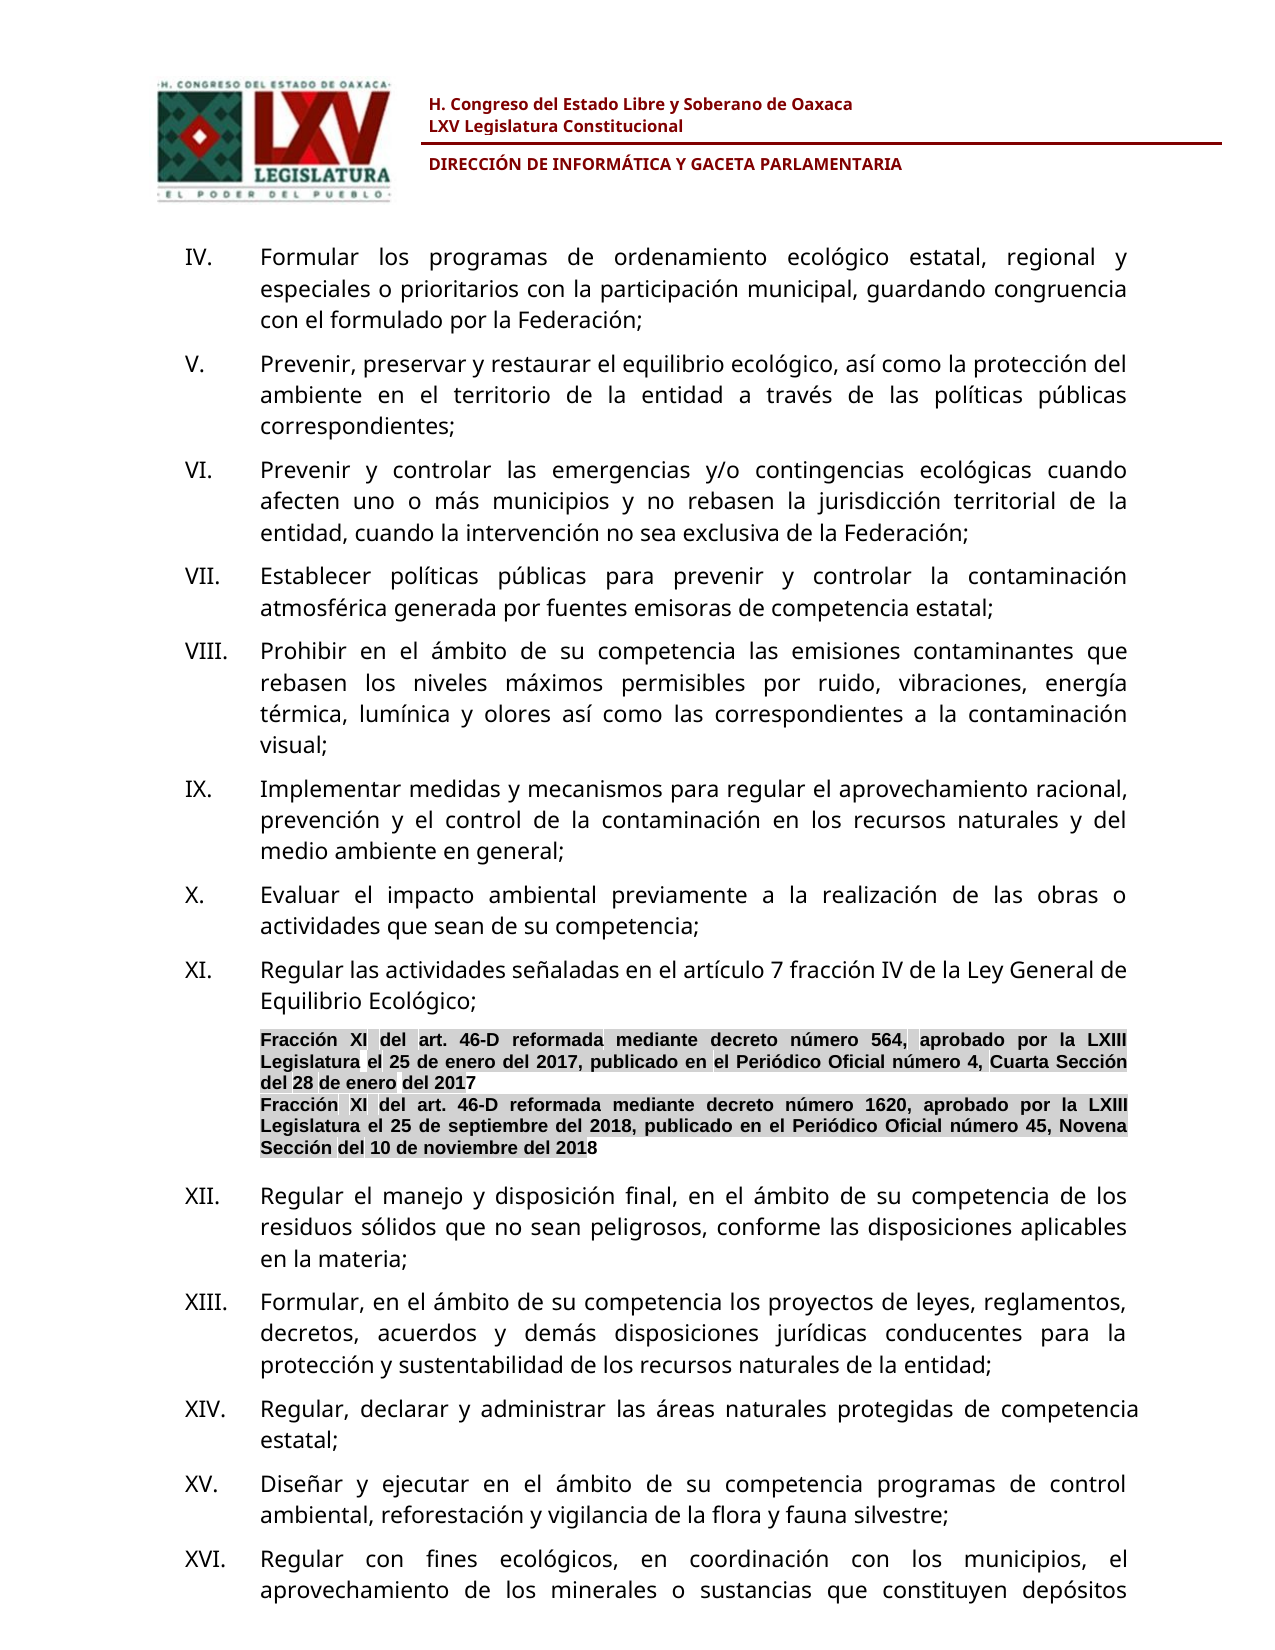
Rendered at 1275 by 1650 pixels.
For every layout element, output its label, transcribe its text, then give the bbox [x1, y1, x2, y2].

list Evaluar el impacto ambiental previamente a la realización de las obras o actividades que sean de su competencia; [185, 879, 1128, 941]
list Formular, en el ámbito de su competencia los proyectos de leyes, reglamentos, decretos, acuerdos y demás disposiciones jurídicas conducentes para la protección y sustentabilidad de los recursos naturales de la entidad; [185, 1286, 1128, 1380]
list Regular el manejo y disposición final, en el ámbito de su competencia de los residuos sólidos que no sean peligrosos, conforme las disposiciones aplicables en la materia; [185, 1180, 1127, 1274]
text Fracción XI del art. 46-D reformada mediante decreto número 564, aprobado por la LXIII Legislatura el 25 de enero del 2017, publicado en el Periódico Oficial número 4, Cuarta Sección del 28 de enero del 2017 [466, 1029, 1128, 1093]
list Prevenir, preservar y restaurar el equilibrio ecológico, así como la protección del ambiente en el territorio de la entidad a través de las políticas públicas correspondientes; [185, 348, 1127, 441]
list Diseñar y ejecutar en el ámbito de su competencia programas de control ambiental, reforestación y vigilancia de la flora y fauna silvestre; [185, 1467, 1127, 1530]
list Regular, declarar y administrar las áreas naturales protegidas de competencia estatal; [185, 1392, 1139, 1455]
list Establecer políticas públicas para prevenir y controlar la contaminación atmosférica generada por fuentes emisoras de competencia estatal; [185, 560, 1128, 623]
picture [149, 76, 398, 205]
list Prohibir en el ámbito de su competencia las emisiones contaminantes que rebasen los niveles máximos permisibles por ruido, vibraciones, energía térmica, lumínica y olores así como las correspondientes a la contaminación visual; [185, 635, 1128, 760]
list Prevenir y controlar las emergencias y/o contingencias ecológicas cuando afecten uno o más municipios y no rebasen la jurisdicción territorial de la entidad, cuando la intervención no sea exclusiva de la Federación; [185, 454, 1128, 548]
list Regular las actividades señaladas en el artículo 7 fracción IV de la Ley General de Equilibrio Ecológico; [185, 954, 1128, 1016]
list Implementar medidas y mecanismos para regular el aprovechamiento racional, prevención y el control de la contaminación en los recursos naturales y del medio ambiente en general; [185, 773, 1128, 866]
list Formular los programas de ordenamiento ecológico estatal, regional y especiales o prioritarios con la participación municipal, guardando congruencia con el formulado por la Federación; [185, 241, 1128, 335]
